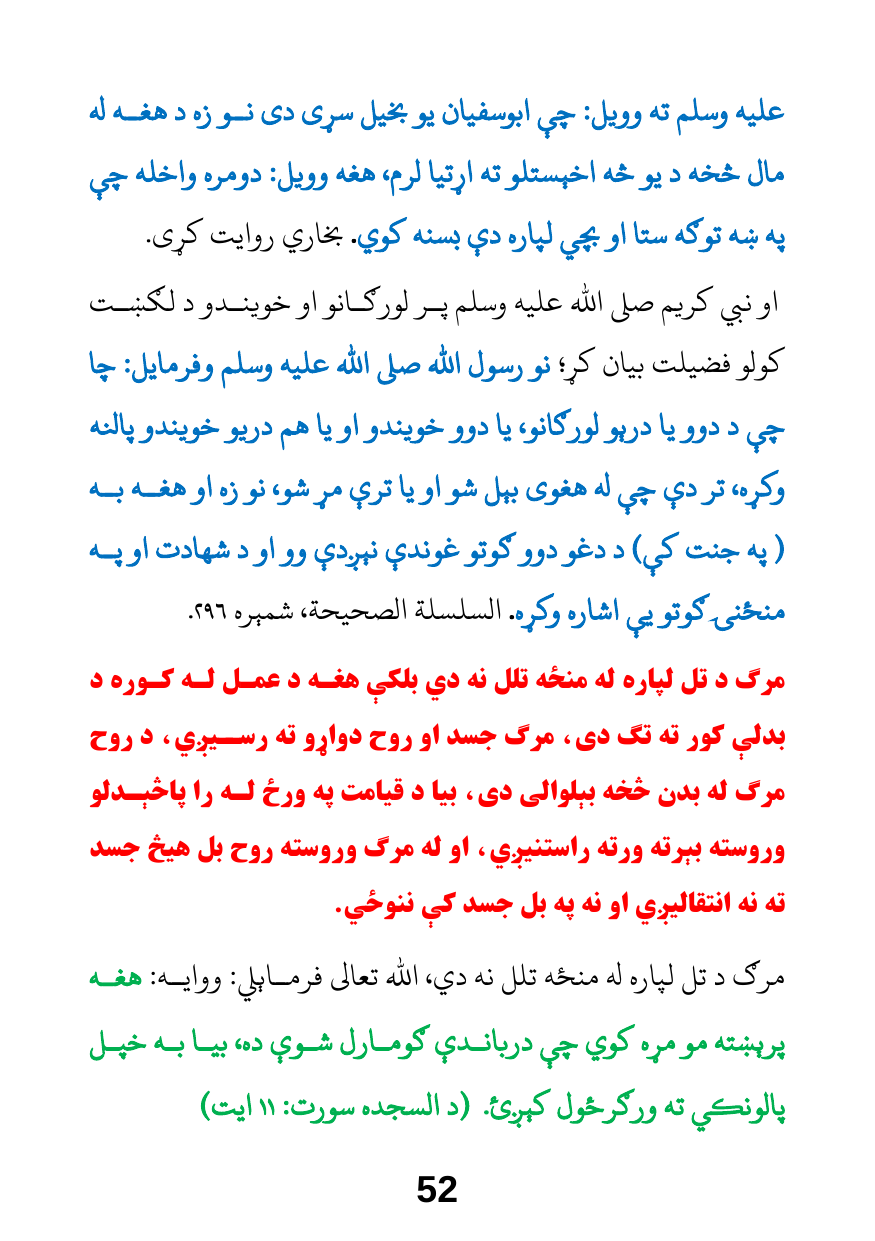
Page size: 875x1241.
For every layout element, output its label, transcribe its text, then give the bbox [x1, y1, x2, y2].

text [89, 82, 785, 262]
subtitle مرګ د تل لپاره له منځه تلل نه دي بلکې هغه د عمل له کوره د بدلې کور ته تګ دی، مرګ جسد او روح دواړو ته رسيږي، د روح مرګ له بدن څخه بېلوالی دی، بيا د قيامت په ورځ له را پاڅېدلو وروسته بېرته ورته راستنيږي، او له مرګ وروسته روح بل هيڅ جسد ته نه انتقاليږي او نه په بل جسد کې ننوځي. [89, 656, 785, 931]
text مرګ د تل لپاره له منځه تلل نه دي، الله تعالی فرماېلي: ووايه: هغه پرېښته مو مړه کوي چې درباندې ګومارل شوې ده، بيا به خپل پالونکي ته ورګرځول کېږئ. (د السجده سورت: ۱۱ ايت) [89, 948, 785, 1133]
text او نبي کريم صلی الله عليه وسلم پر لورګانو او خويندو د لګښت کولو فضيلت بيان کړ؛ نو رسول الله صلی الله عليه وسلم وفرمايل: چا چې د دوو یا درېو لورګانو، يا دوو خويندو او يا هم دريو خويندو پالنه وکړه، تر دې چې له هغوی بېل شو او يا ترې مړ شو، نو زه او هغه به ( په جنت کې) د دغو دوو ګوتو غوندې نېږدې وو او د شهادت او په منځنۍ ګوتو يې اشاره وکړه. السلسلة الصحیحة، شمېره ۲۹۶. [89, 273, 785, 638]
